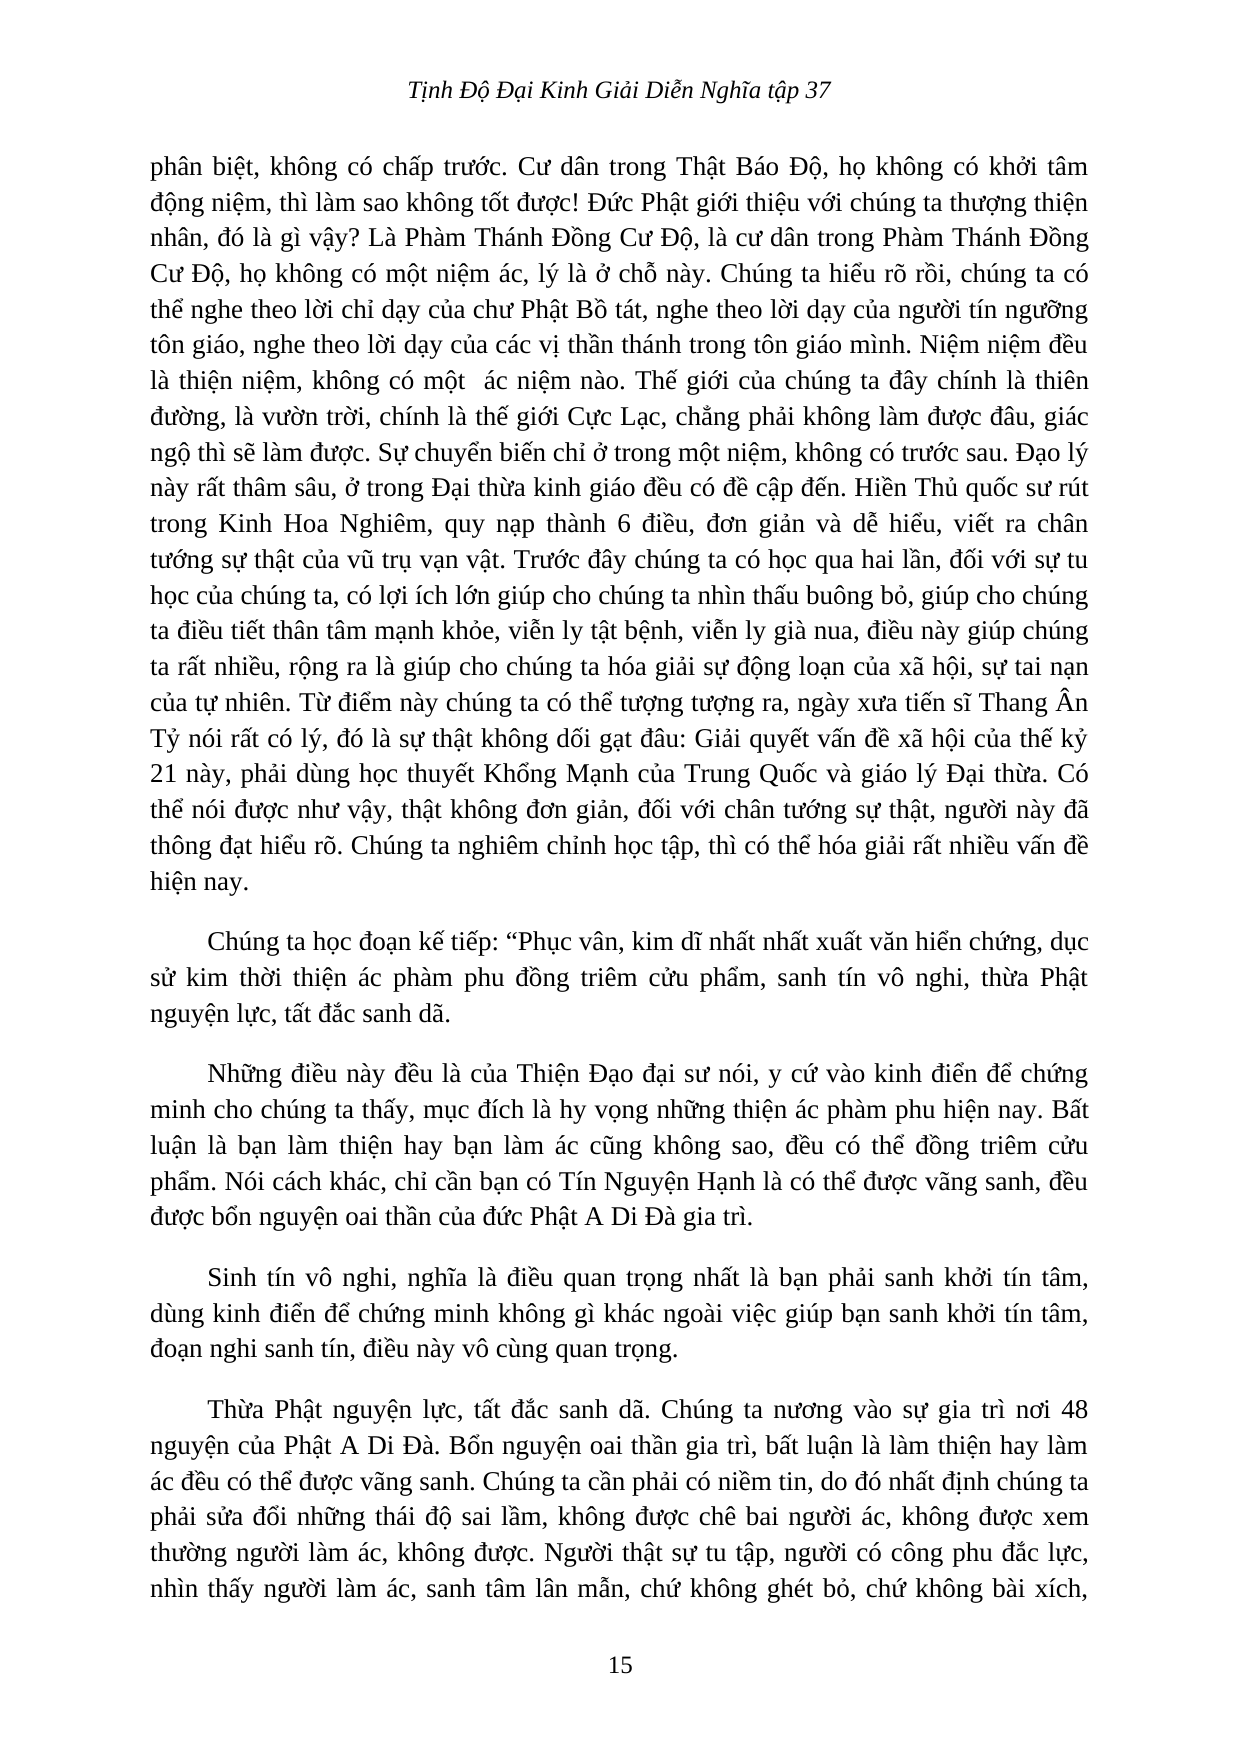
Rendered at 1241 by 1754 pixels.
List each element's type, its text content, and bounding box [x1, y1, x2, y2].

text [150, 150, 1090, 896]
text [150, 1393, 1090, 1603]
text Những điều này đều là của Thiện Đạo đại sư nói, y cứ vào kinh điển để chứng minh cho chúng ta thấy, mục đích là hy vọng những thiện ác phàm phu hiện nay. Bất luận là bạn làm thiện hay bạn làm ác cũng không sao, đều có thể đồng triêm cửu phẩm. Nói cách khác, chỉ cần bạn có Tín Nguyện Hạnh là có thể được vãng sanh, đều được bổn nguyện oai thần của đức Phật A Di Đà gia trì. [150, 1057, 1090, 1232]
text Chúng ta học đoạn kế tiếp: “Phục vân, kim dĩ nhất nhất xuất văn hiển chứng, dục sử kim thời thiện ác phàm phu đồng triêm cửu phẩm, sanh tín vô nghi, thừa Phật nguyện lực, tất đắc sanh dã. [150, 925, 1090, 1028]
text Sinh tín vô nghi, nghĩa là điều quan trọng nhất là bạn phải sanh khởi tín tâm, dùng kinh điển để chứng minh không gì khác ngoài việc giúp bạn sanh khởi tín tâm, đoạn nghi sanh tín, điều này vô cùng quan trọng. [150, 1261, 1090, 1364]
